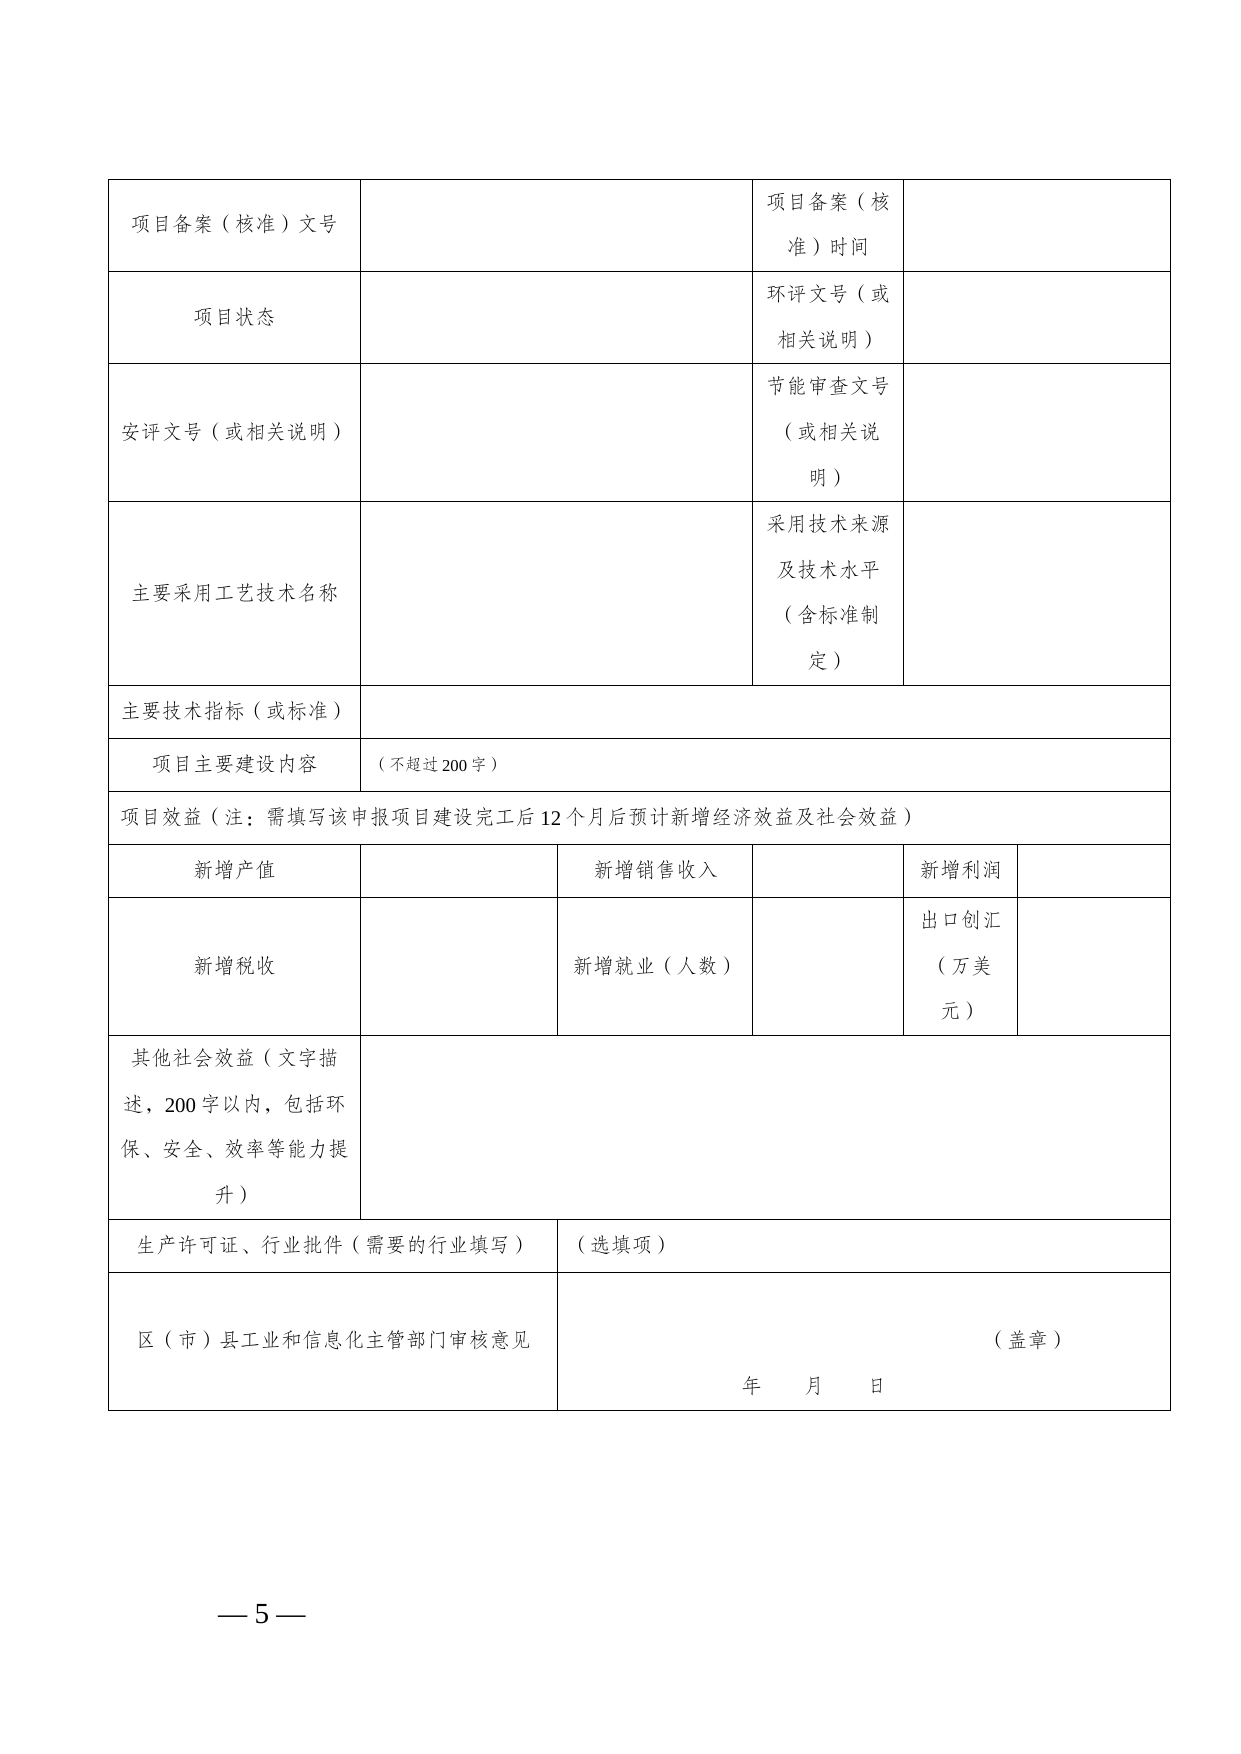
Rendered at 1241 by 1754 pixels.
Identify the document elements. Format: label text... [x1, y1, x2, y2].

table_cell [361, 364, 752, 501]
table_cell [361, 1036, 1170, 1219]
table_cell [1018, 898, 1170, 1035]
table_cell [904, 502, 1170, 685]
table_cell [753, 845, 903, 897]
table_cell 新增就业（人数） [558, 898, 752, 1035]
table_cell [361, 686, 1170, 738]
table_cell 节能审查文号（或相关说明） [753, 364, 903, 501]
table_cell [361, 272, 752, 363]
table_cell [361, 898, 557, 1035]
table_cell （盖章） 年 月 日 [558, 1273, 1170, 1410]
table_cell 新增产值 [109, 845, 360, 897]
table_cell 项目备案（核准）时间 [753, 180, 903, 271]
table_cell [1018, 845, 1170, 897]
table_cell [904, 364, 1170, 501]
table_cell 新增利润 [904, 845, 1017, 897]
table_cell 新增税收 [109, 898, 360, 1035]
table_cell 项目状态 [109, 272, 360, 363]
table_cell [904, 180, 1170, 271]
table_cell 主要技术指标（或标准） [109, 686, 360, 738]
table_cell 新增销售收入 [558, 845, 752, 897]
table_cell 其他社会效益（文字描述，200字以内，包括环保、安全、效率等能力提升） [109, 1036, 360, 1219]
table_cell （选填项） [558, 1220, 1170, 1272]
table_cell 环评文号（或相关说明） [753, 272, 903, 363]
table_cell [361, 502, 752, 685]
table_cell 项目主要建设内容 [109, 739, 360, 791]
table_cell [361, 845, 557, 897]
table_cell [904, 272, 1170, 363]
table_cell 项目备案（核准）文号 [109, 180, 360, 271]
table_cell [361, 180, 752, 271]
table_cell 采用技术来源及技术水平（含标准制定） [753, 502, 903, 685]
table_cell 出口创汇（万美元） [904, 898, 1017, 1035]
table_cell 主要采用工艺技术名称 [109, 502, 360, 685]
table_cell 区（市）县工业和信息化主管部门审核意见 [109, 1273, 557, 1410]
table_cell [753, 898, 903, 1035]
table_cell 生产许可证、行业批件（需要的行业填写） [109, 1220, 557, 1272]
table_cell 项目效益（注：需填写该申报项目建设完工后12个月后预计新增经济效益及社会效益） [109, 792, 1170, 844]
table_cell （不超过200字） [361, 739, 1170, 791]
table_cell 安评文号（或相关说明） [109, 364, 360, 501]
